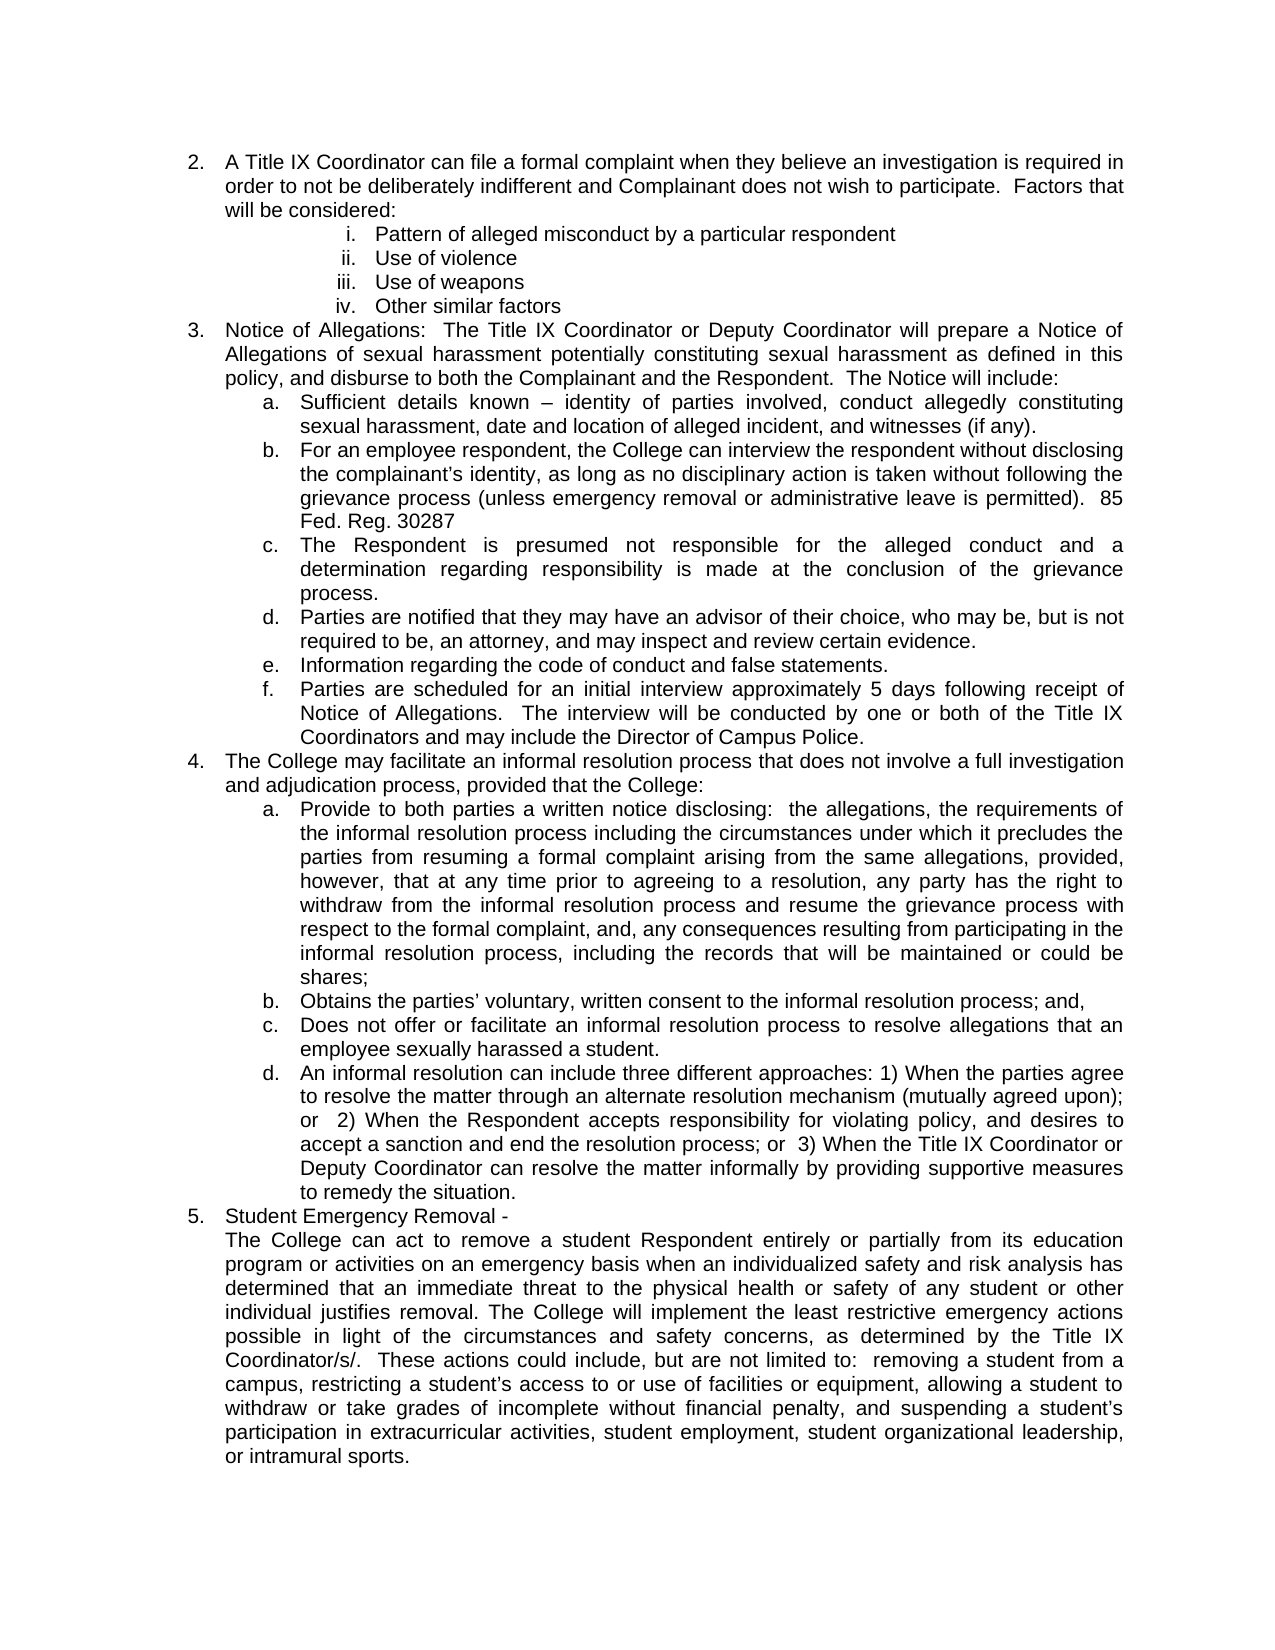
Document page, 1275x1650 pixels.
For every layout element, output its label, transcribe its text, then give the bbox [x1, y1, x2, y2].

list Student Emergency Removal - [187, 1204, 1125, 1228]
list The College may facilitate an informal resolution process that does not involve a full investigation and adjudication process, provided that the College: [187, 749, 1125, 797]
list Does not offer or facilitate an informal resolution process to resolve allegations that an employee sexually harassed a student. [262, 1012, 1125, 1060]
list Parties are scheduled for an initial interview approximately 5 days following receipt of Notice of Allegations. The interview will be conducted by one or both of the Title IX Coordinators and may include the Director of Campus Police. [262, 677, 1125, 749]
list Pattern of alleged misconduct by a particular respondent [356, 222, 1125, 246]
list Information regarding the code of conduct and false statements. [262, 653, 1125, 677]
list Sufficient details known – identity of parties involved, conduct allegedly constituting sexual harassment, date and location of alleged incident, and witnesses (if any). [262, 389, 1125, 437]
list An informal resolution can include three different approaches: 1) When the parties agree to resolve the matter through an alternate resolution mechanism (mutually agreed upon); or 2) When the Respondent accepts responsibility for violating policy, and desires to accept a sanction and end the resolution process; or 3) When the Title IX Coordinator or Deputy Coordinator can resolve the matter informally by providing supportive measures to remedy the situation. [262, 1060, 1125, 1204]
list The Respondent is presumed not responsible for the alleged conduct and a determination regarding responsibility is made at the conclusion of the grievance process. [262, 533, 1125, 605]
list Notice of Allegations: The Title IX Coordinator or Deputy Coordinator will prepare a Notice of Allegations of sexual harassment potentially constituting sexual harassment as defined in this policy, and disburse to both the Complainant and the Respondent. The Notice will include: [187, 318, 1125, 389]
list Use of weapons [356, 270, 1125, 294]
list Parties are notified that they may have an advisor of their choice, who may be, but is not required to be, an attorney, and may inspect and review certain evidence. [262, 605, 1125, 653]
list For an employee respondent, the College can interview the respondent without disclosing the complainant’s identity, as long as no disciplinary action is taken without following the grievance process (unless emergency removal or administrative leave is permitted). 85 Fed. Reg. 30287 [262, 437, 1125, 533]
list The College can act to remove a student Respondent entirely or partially from its education program or activities on an emergency basis when an individualized safety and risk analysis has determined that an immediate threat to the physical health or safety of any student or other individual justifies removal. The College will implement the least restrictive emergency actions possible in light of the circumstances and safety concerns, as determined by the Title IX Coordinator/s/. These actions could include, but are not limited to: removing a student from a campus, restricting a student’s access to or use of facilities or equipment, allowing a student to withdraw or take grades of incomplete without financial penalty, and suspending a student’s participation in extracurricular activities, student employment, student organizational leadership, or intramural sports. [225, 1228, 1125, 1468]
list A Title IX Coordinator can file a formal complaint when they believe an investigation is required in order to not be deliberately indifferent and Complainant does not wish to participate. Factors that will be considered: [187, 150, 1125, 222]
list Obtains the parties’ voluntary, written consent to the informal resolution process; and, [262, 988, 1125, 1012]
list Provide to both parties a written notice disclosing: the allegations, the requirements of the informal resolution process including the circumstances under which it precludes the parties from resuming a formal complaint arising from the same allegations, provided, however, that at any time prior to agreeing to a resolution, any party has the right to withdraw from the informal resolution process and resume the grievance process with respect to the formal complaint, and, any consequences resulting from participating in the informal resolution process, including the records that will be maintained or could be shares; [262, 797, 1125, 988]
list Use of violence [356, 246, 1125, 270]
list Other similar factors [356, 294, 1125, 318]
